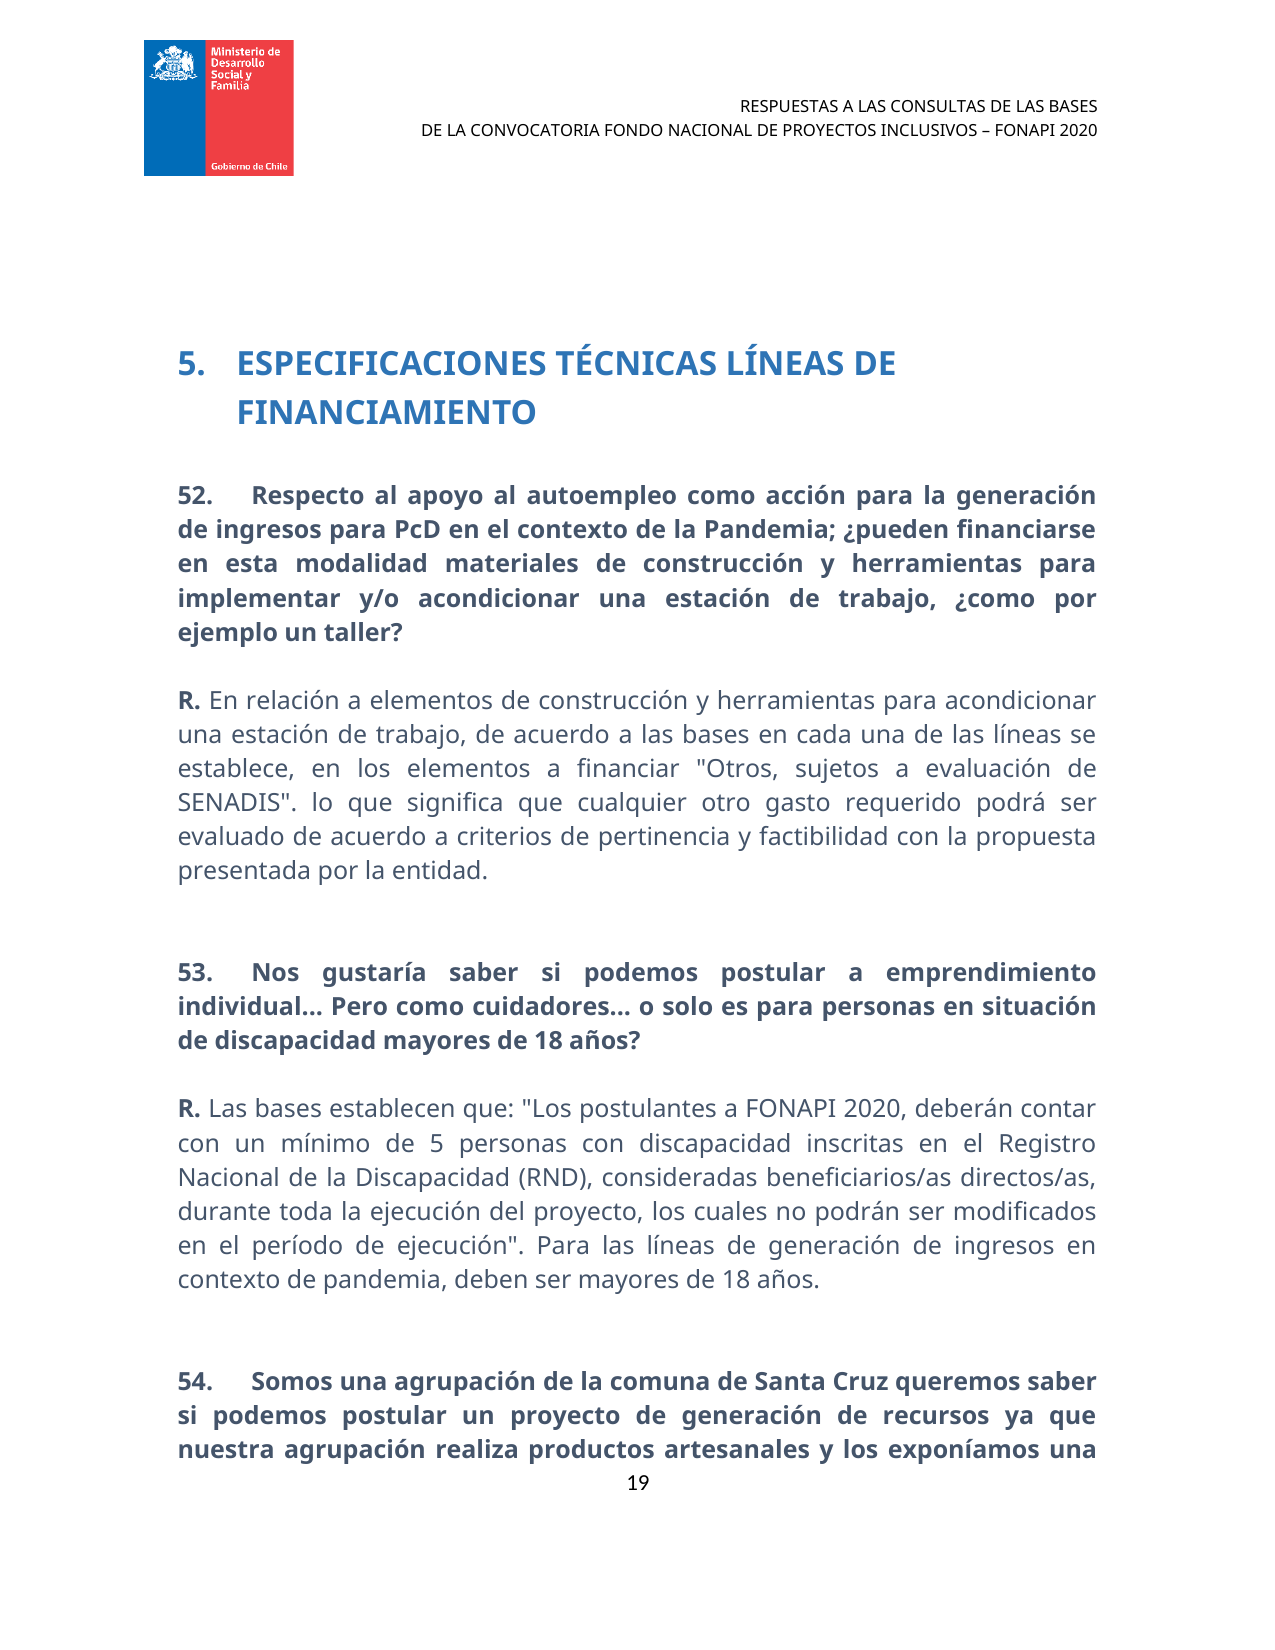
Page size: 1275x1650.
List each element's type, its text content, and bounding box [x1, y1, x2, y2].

text R. Las bases establecen que: "Los postulantes a FONAPI 2020, deberán contar con un mínimo de 5 personas con discapacidad inscritas en el Registro Nacional de la Discapacidad (RND), consideradas beneficiarios/as directos/as, durante toda la ejecución del proyecto, los cuales no podrán ser modificados en el período de ejecución". Para las líneas de generación de ingresos en contexto de pandemia, deben ser mayores de 18 años. [177, 1091, 1098, 1296]
subtitle ESPECIFICACIONES TÉCNICAS LÍNEAS DE FINANCIAMIENTO [177, 340, 1098, 434]
list Nos gustaría saber si podemos postular a emprendimiento individual... Pero como cuidadores... o solo es para personas en situación de discapacidad mayores de 18 años? [177, 955, 1098, 1057]
picture [144, 40, 294, 176]
list Respecto al apoyo al autoempleo como acción para la generación de ingresos para PcD en el contexto de la Pandemia; ¿pueden financiarse en esta modalidad materiales de construcción y herramientas para implementar y/o acondicionar una estación de trabajo, ¿como por ejemplo un taller? [177, 478, 1098, 648]
text R. En relación a elementos de construcción y herramientas para acondicionar una estación de trabajo, de acuerdo a las bases en cada una de las líneas se establece, en los elementos a financiar "Otros, sujetos a evaluación de SENADIS". lo que significa que cualquier otro gasto requerido podrá ser evaluado de acuerdo a criterios de pertinencia y factibilidad con la propuesta presentada por la entidad. [177, 682, 1098, 887]
